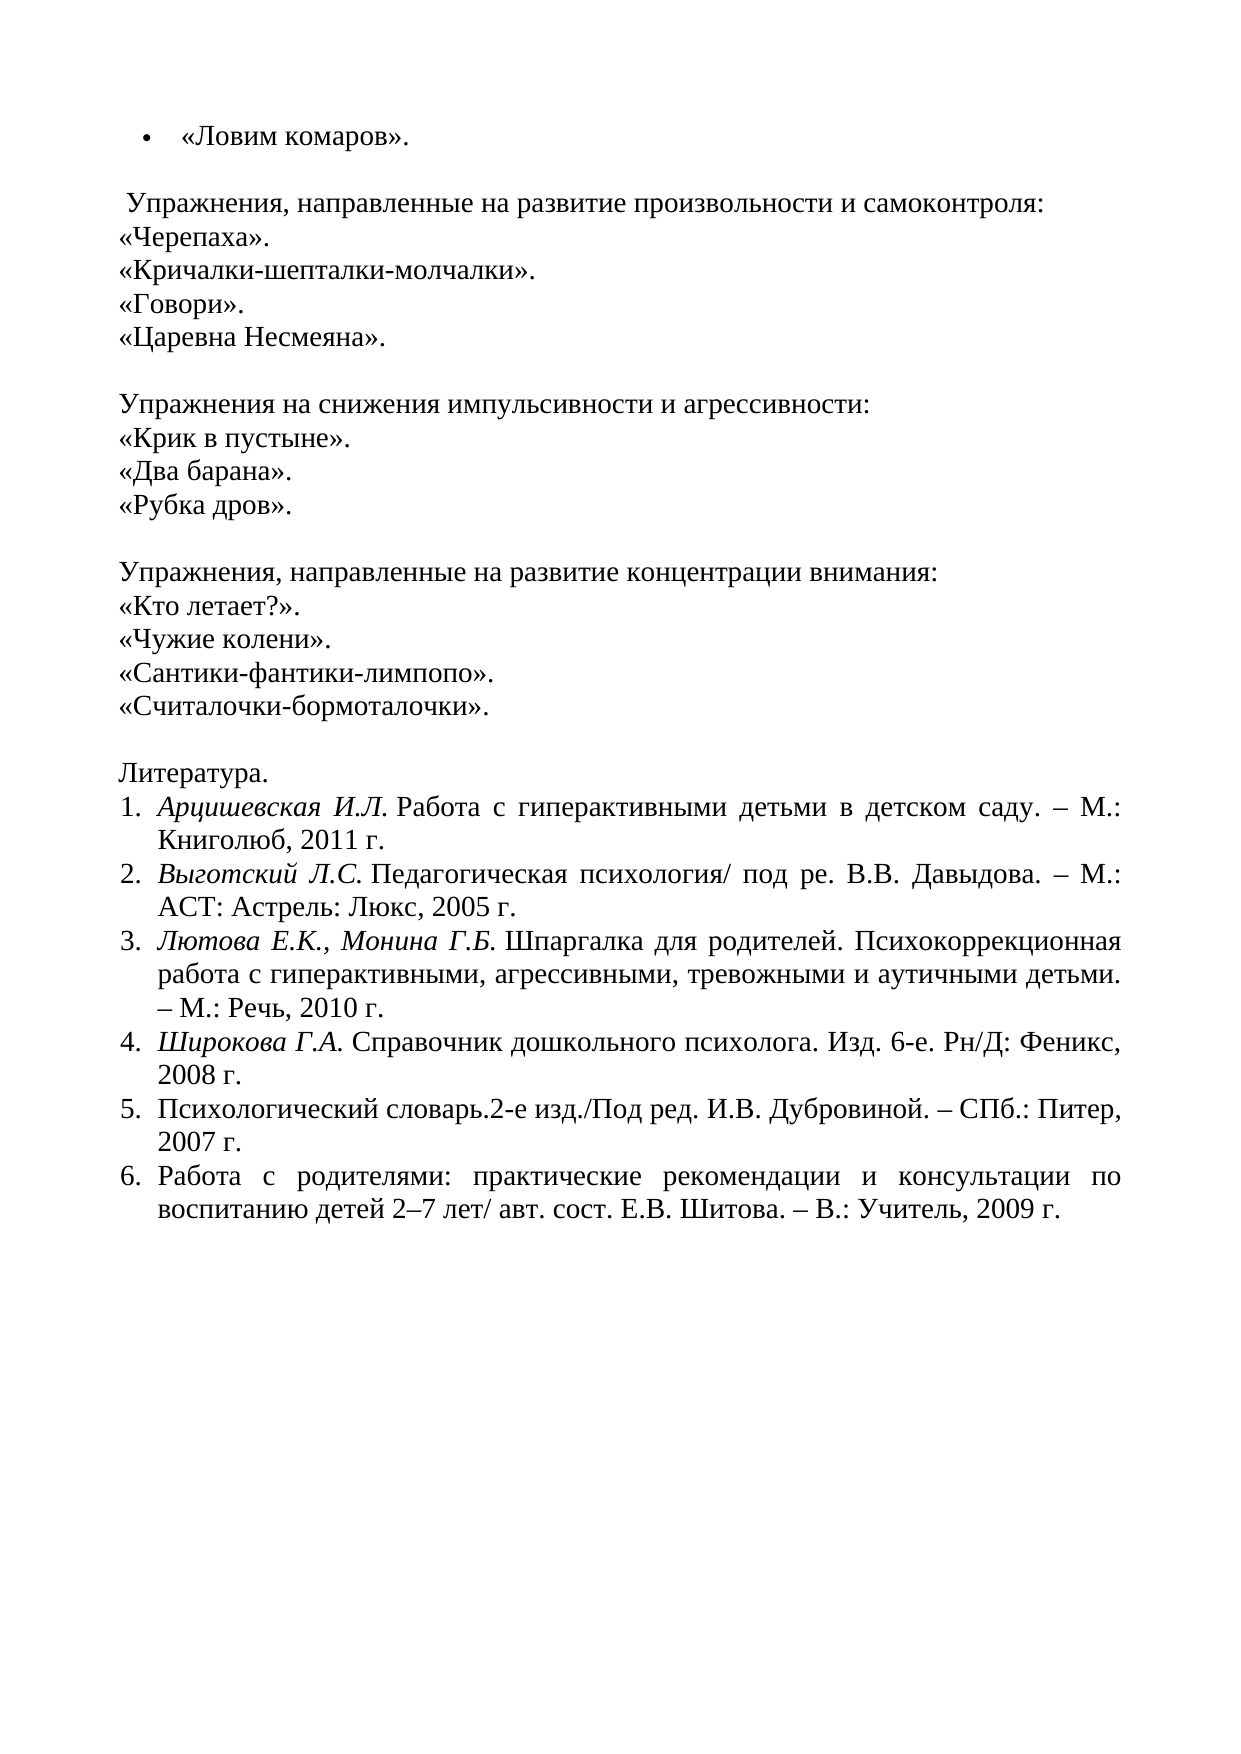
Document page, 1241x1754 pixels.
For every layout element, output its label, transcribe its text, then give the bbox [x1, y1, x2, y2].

list Лютова Е.К., Монина Г.Б. Шпаргалка для родителей. Психокоррекционная работа с гиперактивными, агрессивными, тревожными и аутичными детьми. – М.: Речь, 2010 г. [120, 923, 1122, 1024]
list «Ловим комаров». [143, 118, 1122, 152]
text Литература. [118, 755, 1122, 789]
list Психологический словарь.2-е изд./Под ред. И.В. Дубровиной. – СПб.: Питер, 2007 г. [120, 1091, 1122, 1158]
text Упражнения на снижения импульсивности и агрессивности: [118, 386, 1122, 420]
text Упражнения, направленные на развитие произвольности и самоконтроля: [118, 185, 1122, 219]
list Арцишевская И.Л. Работа с гиперактивными детьми в детском саду. – М.: Книголюб, 2011 г. [120, 789, 1122, 856]
list Выготский Л.С. Педагогическая психология/ под ре. В.В. Давыдова. – М.: АСТ: Астрель: Люкс, 2005 г. [120, 856, 1122, 923]
text Упражнения, направленные на развитие концентрации внимания: [118, 554, 1122, 588]
text «Кто летает?». «Чужие колени». «Сантики-фантики-лимпопо». «Считалочки-бормоталочки». [118, 588, 1122, 722]
list Работа с родителями: практические рекомендации и консультации по воспитанию детей 2–7 лет/ авт. сост. Е.В. Шитова. – В.: Учитель, 2009 г. [120, 1158, 1122, 1225]
text «Крик в пустыне». «Два барана». «Рубка дров». [118, 420, 1122, 521]
text «Черепаха». «Кричалки-шепталки-молчалки». «Говори». «Царевна Несмеяна». [118, 219, 1122, 353]
list Широкова Г.А. Справочник дошкольного психолога. Изд. 6-е. Рн/Д: Феникс, 2008 г. [120, 1024, 1122, 1091]
